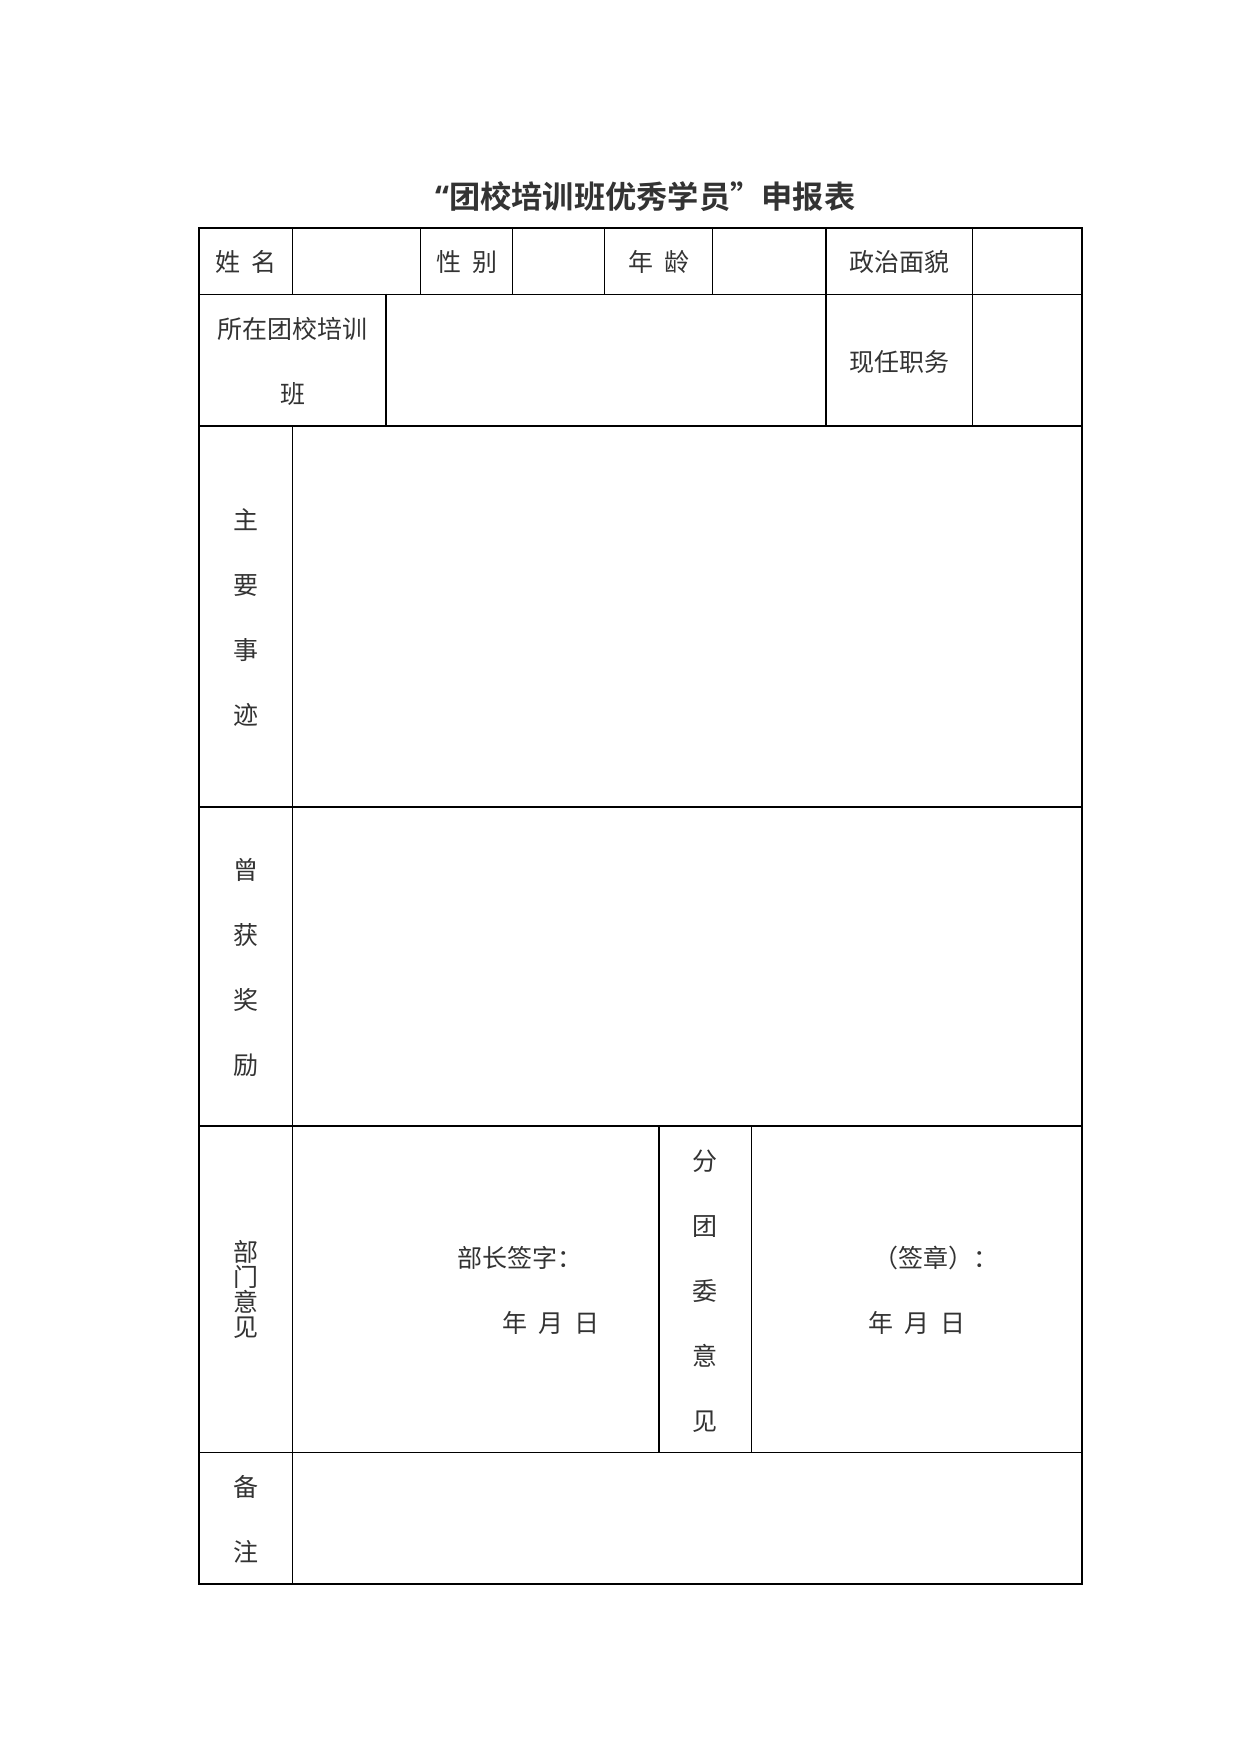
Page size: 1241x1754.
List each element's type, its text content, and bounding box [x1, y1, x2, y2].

table_header [973, 229, 1081, 293]
table_header [713, 229, 825, 293]
text “团校培训班优秀学员”申报表 [187, 162, 1053, 227]
table_cell 曾 获 奖 励 [200, 808, 292, 1125]
table_cell [973, 295, 1081, 425]
table_cell 主 要 事 迹 [200, 427, 292, 806]
table_header [293, 229, 420, 293]
table_cell 所在团校培训班 [200, 295, 385, 425]
table_cell （签章）： 年 月 日 [752, 1127, 1081, 1452]
table_cell 分团委意见 [660, 1127, 751, 1452]
table_header 性 别 [421, 229, 512, 293]
table_cell [293, 808, 1081, 1125]
table_cell [293, 1453, 1081, 1583]
table_header 政治面貌 [827, 229, 972, 293]
table_header 年 龄 [605, 229, 712, 293]
table_cell 现任职务 [827, 295, 972, 425]
table_cell [387, 295, 825, 425]
table_cell [293, 427, 1081, 806]
table_header [513, 229, 604, 293]
table_cell 部门意见 [200, 1127, 292, 1452]
table_cell 备 注 [200, 1453, 292, 1583]
table_header 姓 名 [200, 229, 292, 293]
table_cell 部长签字： 年 月 日 [293, 1127, 658, 1452]
